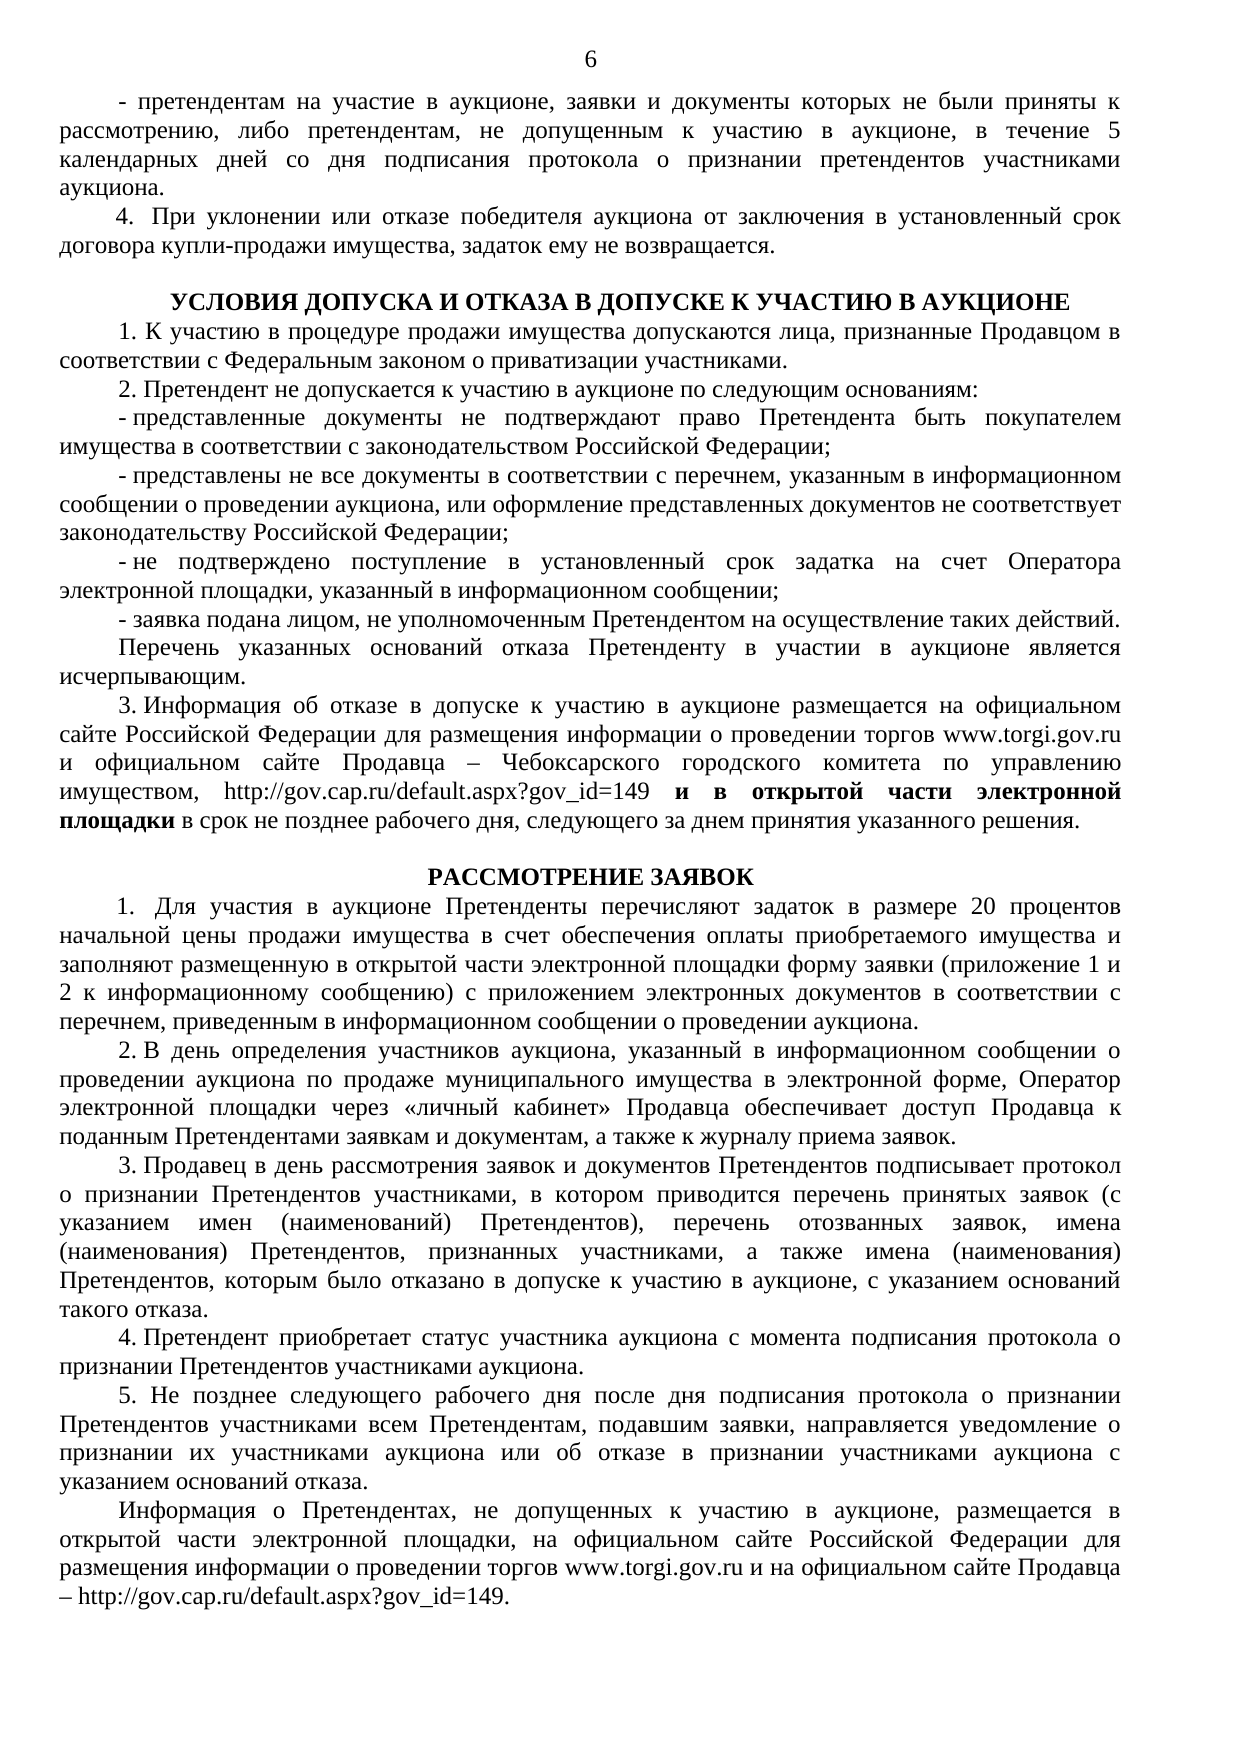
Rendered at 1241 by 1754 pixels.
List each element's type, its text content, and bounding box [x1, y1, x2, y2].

text 1. К участию в процедуре продажи имущества допускаются лица, признанные Продавцом в соответствии с Федеральным законом о приватизации участниками. [59, 316, 1122, 374]
text 5. Не позднее следующего рабочего дня после дня подписания протокола о признании Претендентов участниками всем Претендентам, подавшим заявки, направляется уведомление о признании их участниками аукциона или об отказе в признании участниками аукциона с указанием оснований отказа. [59, 1380, 1122, 1495]
text - представленные документы не подтверждают право Претендента быть покупателем имущества в соответствии с законодательством Российской Федерации; [59, 402, 1122, 460]
text - заявка подана лицом, не уполномоченным Претендентом на осуществление таких действий. [59, 604, 1122, 632]
text - не подтверждено поступление в установленный срок задатка на счет Оператора электронной площадки, указанный в информационном сообщении; [59, 546, 1122, 604]
text 1. Для участия в аукционе Претенденты перечисляют задаток в размере 20 процентов начальной цены продажи имущества в счет обеспечения оплаты приобретаемого имущества и заполняют размещенную в открытой части электронной площадки форму заявки (приложение 1 и 2 к информационному сообщению) с приложением электронных документов в соответствии с перечнем, приведенным в информационном сообщении о проведении аукциона. [59, 891, 1122, 1035]
text Перечень указанных оснований отказа Претенденту в участии в аукционе является исчерпывающим. [59, 632, 1122, 690]
text Информация о Претендентах, не допущенных к участию в аукционе, размещается в открытой части электронной площадки, на официальном сайте Российской Федерации для размещения информации о проведении торгов www.torgi.gov.ru и на официальном сайте Продавца – http://gov.cap.ru/default.aspx?gov_id=149. [59, 1495, 1122, 1610]
text 2. В день определения участников аукциона, указанный в информационном сообщении о проведении аукциона по продаже муниципального имущества в электронной форме, Оператор электронной площадки через «личный кабинет» Продавца обеспечивает доступ Продавца к поданным Претендентами заявкам и документам, а также к журналу приема заявок. [59, 1035, 1122, 1150]
text 3. Информация об отказе в допуске к участию в аукционе размещается на официальном сайте Российской Федерации для размещения информации о проведении торгов www.torgi.gov.ru и официальном сайте Продавца – Чебоксарского городского комитета по управлению имуществом, http://gov.cap.ru/default.aspx?gov_id=149 и в открытой части электронной площадки в срок не позднее рабочего дня, следующего за днем принятия указанного решения. [59, 690, 1122, 834]
text 4. При уклонении или отказе победителя аукциона от заключения в установленный срок договора купли-продажи имущества, задаток ему не возвращается. [59, 201, 1122, 259]
text 3. Продавец в день рассмотрения заявок и документов Претендентов подписывает протокол о признании Претендентов участниками, в котором приводится перечень принятых заявок (с указанием имен (наименований) Претендентов), перечень отозванных заявок, имена (наименования) Претендентов, признанных участниками, а также имена (наименования) Претендентов, которым было отказано в допуске к участию в аукционе, с указанием оснований такого отказа. [59, 1150, 1122, 1322]
text - претендентам на участие в аукционе, заявки и документы которых не были приняты к рассмотрению, либо претендентам, не допущенным к участию в аукционе, в течение 5 календарных дней со дня подписания протокола о признании претендентов участниками аукциона. [59, 86, 1122, 201]
text - представлены не все документы в соответствии с перечнем, указанным в информационном сообщении о проведении аукциона, или оформление представленных документов не соответствует законодательству Российской Федерации; [59, 460, 1122, 546]
text 2. Претендент не допускается к участию в аукционе по следующим основаниям: [59, 374, 1122, 402]
text Рассмотрение заявок [59, 862, 1122, 891]
list 4. Претендент приобретает статус участника аукциона с момента подписания протокола о признании Претендентов участниками аукциона. [59, 1322, 1122, 1380]
text Условия допуска и отказа в допуске к участию в аукционе [59, 287, 1122, 316]
